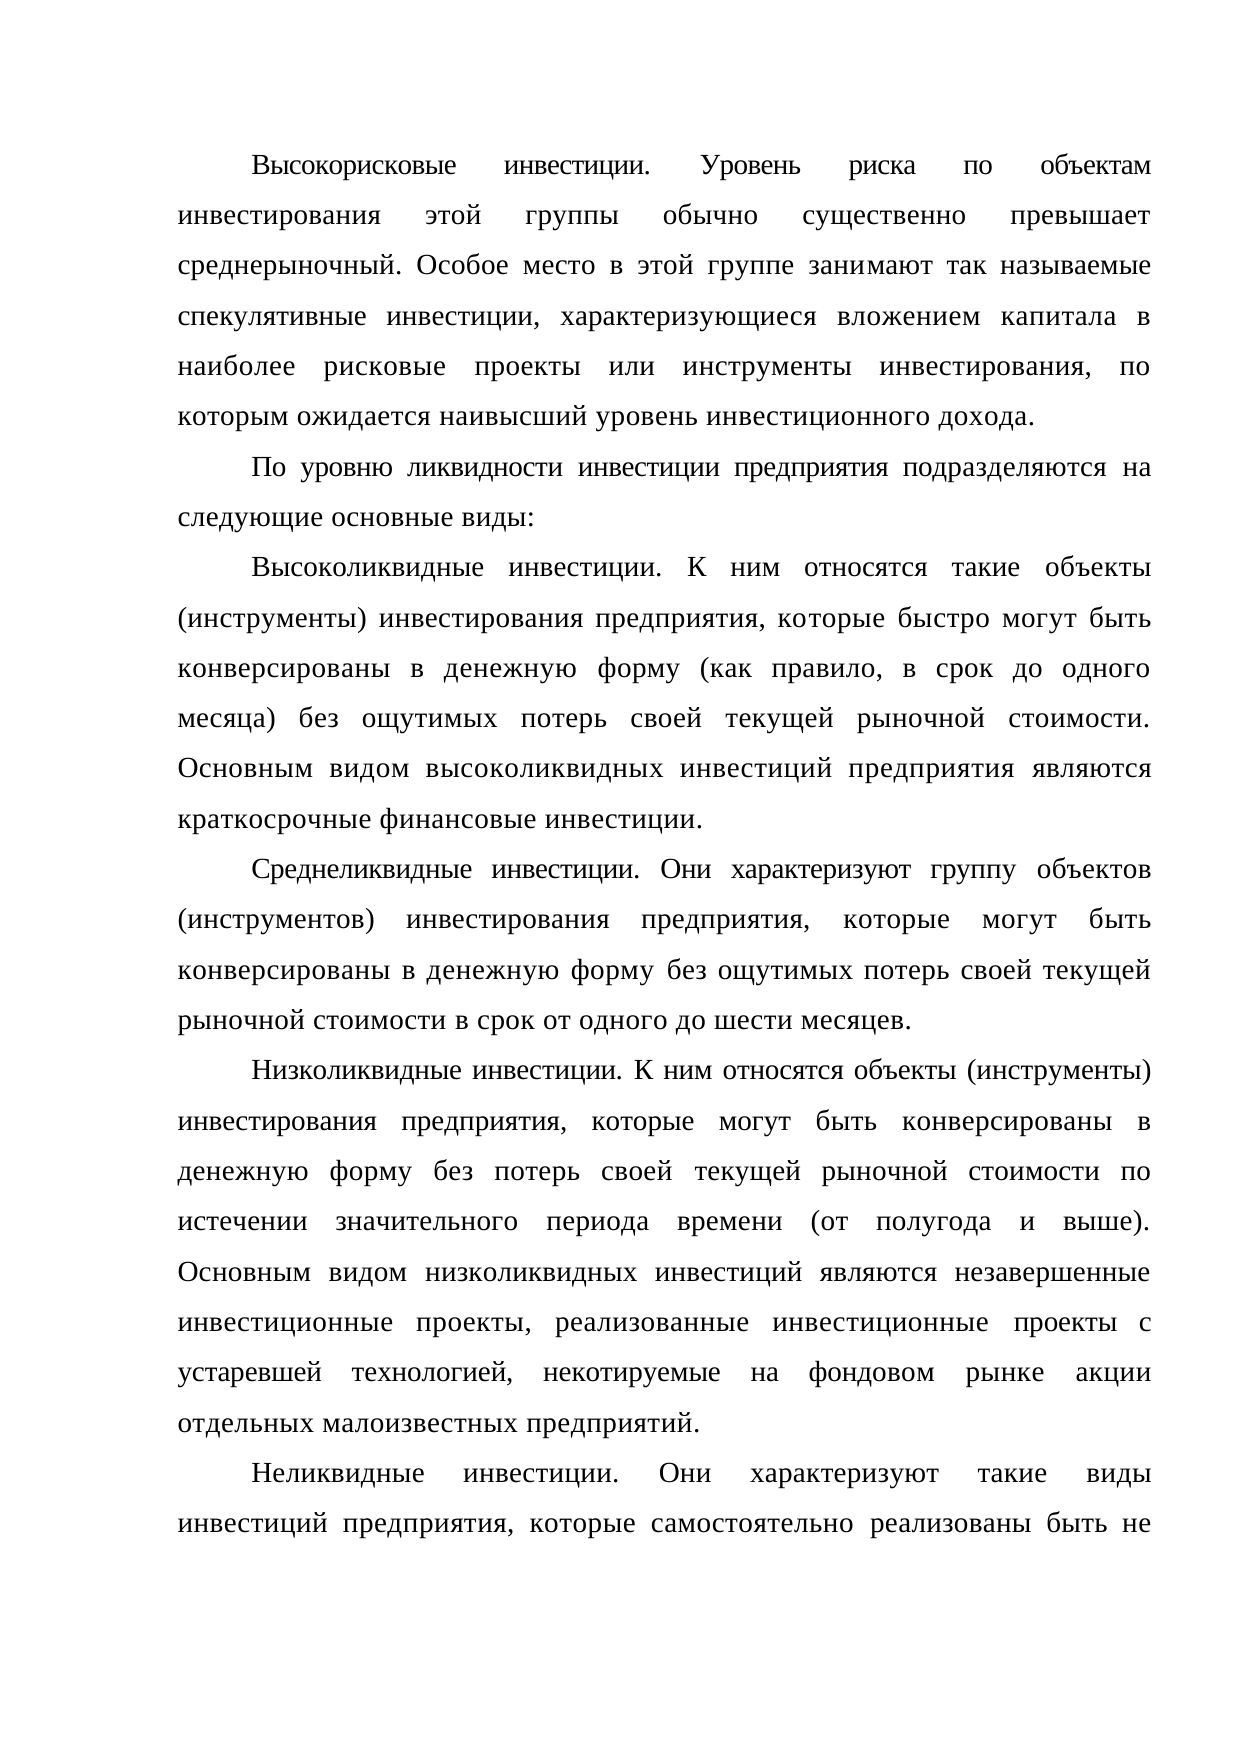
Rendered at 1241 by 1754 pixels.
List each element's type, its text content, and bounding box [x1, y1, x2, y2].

text Среднеликвидные инвестиции. Они характеризуют группу объектов (инструментов) инвестирования предприятия, которые могут быть конверсированы в денежную форму без ощутимых потерь своей текущей рыночной стоимости в срок от одного до шести месяцев. [177, 851, 1152, 1036]
text Низколиквидные инвестиции. К ним относятся объекты (инструменты) инвестирования предприятия, которые могут быть конверсированы в денежную форму без потерь своей текущей рыночной стоимости по истечении значительного периода времени (от полугода и выше). Основным видом низколиквидных инвестиций являются незавершенные инвестиционные проекты, реализованные инвестиционные проекты с устаревшей технологией, некотируемые на фондовом рынке акции отдельных малоизвестных предприятий. [177, 1052, 1152, 1438]
text По уровню ликвидности инвестиции предприятия подразделяются на следующие основные виды: [177, 449, 1152, 533]
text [177, 1455, 1152, 1539]
text Высоколиквидные инвестиции. К ним относятся такие объекты (инструменты) инвестирования предприятия, которые быстро могут быть конверсированы в денежную форму (как правило, в срок до одного месяца) без ощутимых потерь своей текущей рыночной стоимости. Основным видом высоколиквидных инвестиций предприятия являются краткосрочные финансовые инвестиции. [177, 549, 1152, 834]
text Высокорисковые инвестиции. Уровень риска по объектам инвестирования этой группы обычно существенно превышает среднерыночный. Особое место в этой группе занимают так называемые спекулятивные инвестиции, характеризующиеся вложением капитала в наиболее рисковые проекты или инструменты инвестирования, по которым ожидается наивысший уровень инвестиционного дохода. [177, 147, 1152, 432]
